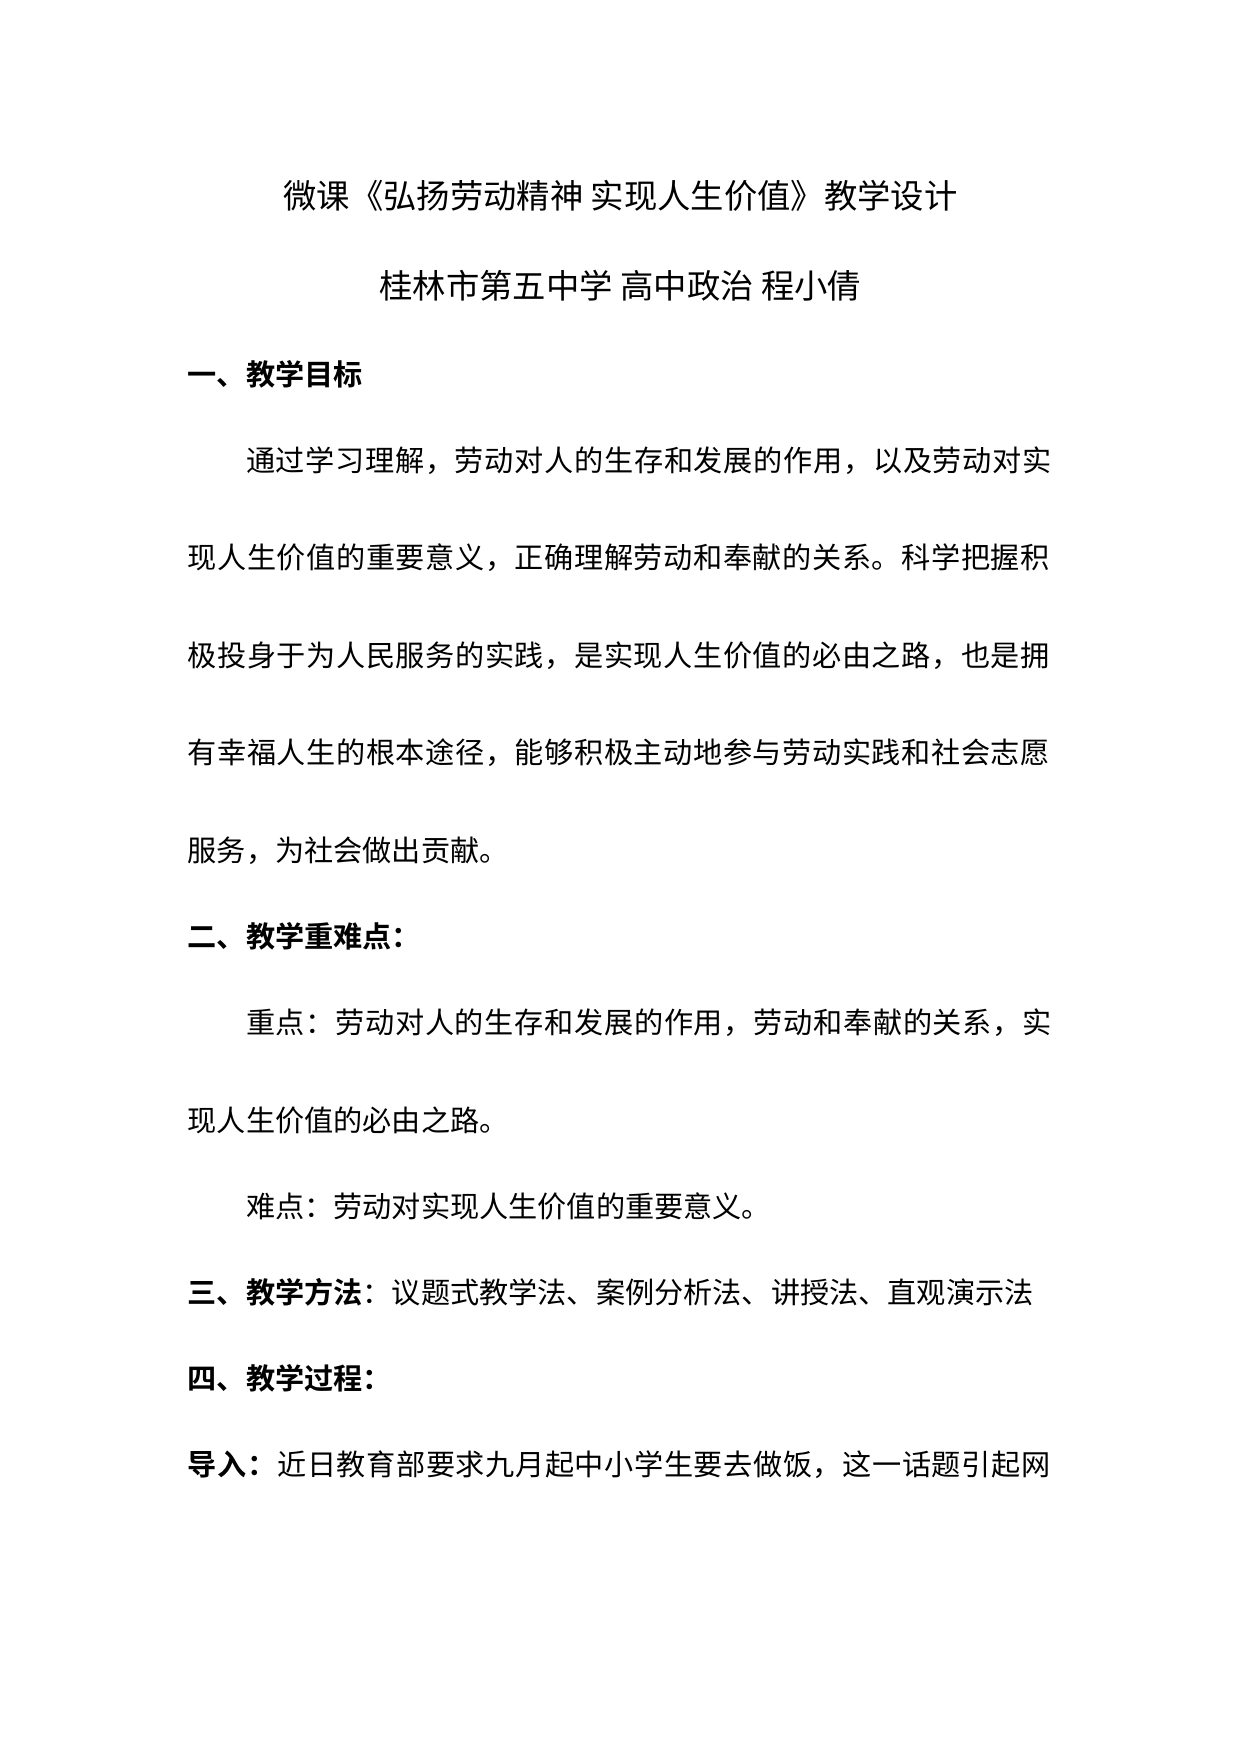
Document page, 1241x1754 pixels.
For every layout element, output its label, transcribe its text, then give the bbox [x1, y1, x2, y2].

text 微课《弘扬劳动精神 实现人生价值》教学设计 [187, 162, 1053, 227]
text 一、教学目标 [187, 340, 1053, 405]
text 桂林市第五中学 高中政治 程小倩 [187, 251, 1053, 316]
list 通过学习理解，劳动对人的生存和发展的作用，以及劳动对实现人生价值的重要意义，正确理解劳动和奉献的关系。科学把握积极投身于为人民服务的实践，是实现人生价值的必由之路，也是拥有幸福人生的根本途径，能够积极主动地参与劳动实践和社会志愿服务，为社会做出贡献。 [187, 426, 1053, 881]
list 重点：劳动对人的生存和发展的作用，劳动和奉献的关系，实现人生价值的必由之路。 [187, 988, 1053, 1151]
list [187, 1431, 1053, 1496]
list 难点：劳动对实现人生价值的重要意义。 [187, 1172, 1053, 1237]
text 四、教学过程： [187, 1344, 1053, 1409]
text 三、教学方法：议题式教学法、案例分析法、讲授法、直观演示法 [187, 1258, 1053, 1323]
text 二、教学重难点： [187, 902, 1053, 967]
